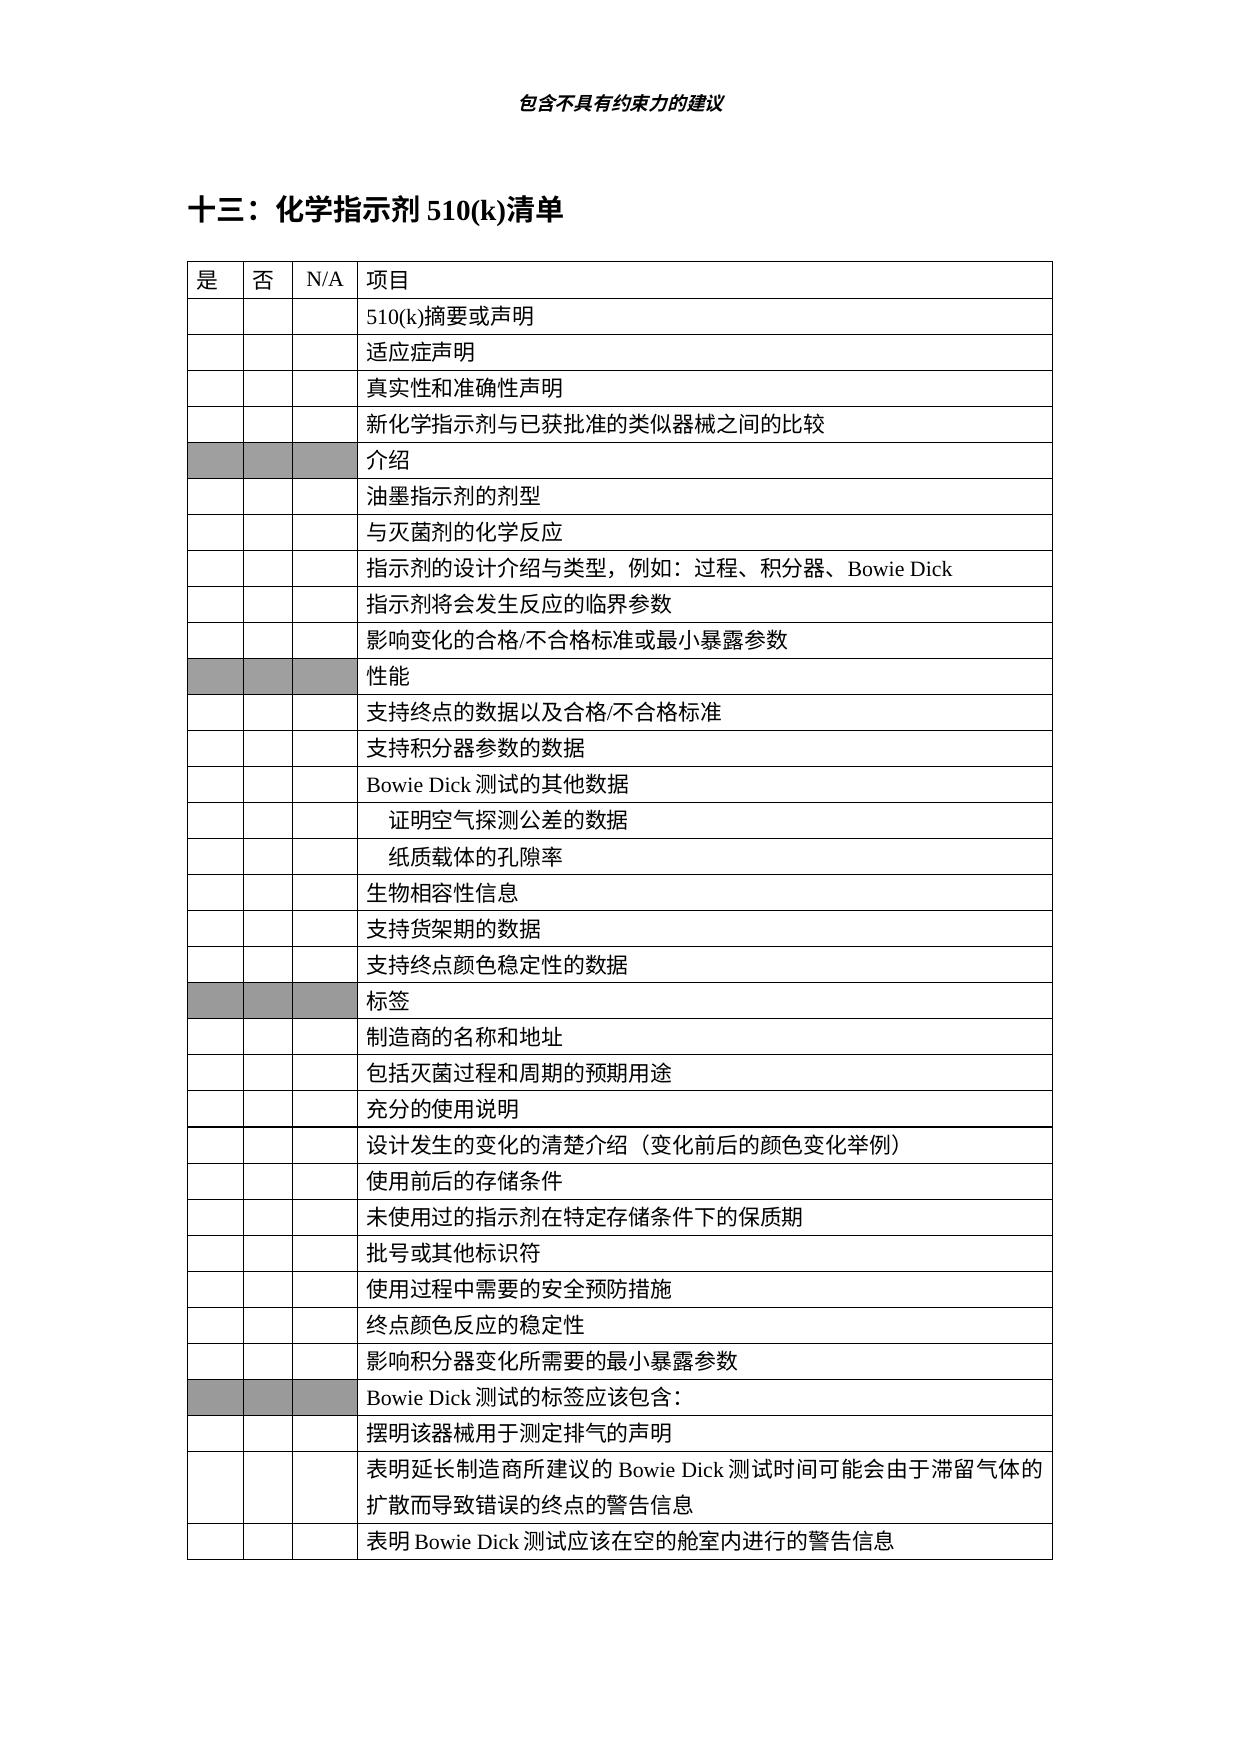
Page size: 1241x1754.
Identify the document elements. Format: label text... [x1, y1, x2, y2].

table_cell [188, 911, 243, 946]
table_cell [244, 1416, 292, 1451]
table_cell 指示剂将会发生反应的临界参数 [358, 587, 1052, 622]
table_cell 证明空气探测公差的数据 [358, 803, 1052, 838]
table_cell [188, 443, 243, 478]
table_cell [293, 731, 357, 766]
table_cell [293, 1019, 357, 1054]
table_cell [188, 1019, 243, 1054]
table_cell [188, 659, 243, 694]
table_cell [293, 983, 357, 1018]
table_cell [244, 1308, 292, 1343]
table_cell [244, 335, 292, 369]
table_cell [188, 1091, 243, 1126]
table_cell 510(k)摘要或声明 [358, 299, 1052, 333]
table_cell 影响积分器变化所需要的最小暴露参数 [358, 1344, 1052, 1379]
table_cell [244, 299, 292, 333]
table_cell [188, 515, 243, 550]
table_cell 充分的使用说明 [358, 1091, 1052, 1126]
table_header 否 [244, 262, 292, 297]
table_cell 油墨指示剂的剂型 [358, 479, 1052, 514]
table_cell [188, 1524, 243, 1559]
table_cell [188, 335, 243, 369]
table_cell [244, 803, 292, 838]
table_cell [293, 1091, 357, 1126]
table_cell 适应症声明 [358, 335, 1052, 369]
table_cell [244, 1452, 292, 1523]
table_cell [293, 371, 357, 406]
table_cell 新化学指示剂与已获批准的类似器械之间的比较 [358, 407, 1052, 442]
table_cell [188, 587, 243, 622]
table_cell 支持终点颜色稳定性的数据 [358, 947, 1052, 982]
table_cell 纸质载体的孔隙率 [358, 839, 1052, 874]
table_cell [293, 587, 357, 622]
table_cell [244, 659, 292, 694]
table_cell [293, 407, 357, 442]
table_cell [293, 803, 357, 838]
table_cell [188, 1344, 243, 1379]
table_cell [244, 1164, 292, 1198]
table_cell [244, 1128, 292, 1162]
table_cell [293, 299, 357, 333]
table_cell 包括灭菌过程和周期的预期用途 [358, 1055, 1052, 1090]
table_cell [244, 587, 292, 622]
table_cell [293, 1452, 357, 1523]
table_cell [244, 911, 292, 946]
table_cell [293, 515, 357, 550]
table_cell [188, 695, 243, 730]
table_cell [244, 695, 292, 730]
table_cell [293, 335, 357, 369]
table_cell 支持终点的数据以及合格/不合格标准 [358, 695, 1052, 730]
table_cell [293, 1272, 357, 1307]
table_cell [293, 1524, 357, 1559]
table_cell 使用前后的存储条件 [358, 1164, 1052, 1198]
table_header N/A [293, 262, 357, 297]
table_cell 介绍 [358, 443, 1052, 478]
table_cell [293, 1344, 357, 1379]
table_cell [244, 1380, 292, 1415]
table_cell Bowie Dick测试的标签应该包含： [358, 1380, 1052, 1415]
table_cell 与灭菌剂的化学反应 [358, 515, 1052, 550]
table_header 项目 [358, 262, 1052, 297]
table_cell Bowie Dick测试的其他数据 [358, 767, 1052, 802]
table_cell 标签 [358, 983, 1052, 1018]
table_cell 使用过程中需要的安全预防措施 [358, 1272, 1052, 1307]
table_cell 指示剂的设计介绍与类型，例如：过程、积分器、Bowie Dick [358, 551, 1052, 586]
table_cell [244, 371, 292, 406]
table_cell 表明Bowie Dick测试应该在空的舱室内进行的警告信息 [358, 1524, 1052, 1559]
table_cell [244, 1019, 292, 1054]
table_cell [188, 731, 243, 766]
table_cell [244, 551, 292, 586]
table_cell [244, 767, 292, 802]
table_cell [293, 839, 357, 874]
table_cell [188, 839, 243, 874]
table_cell 真实性和准确性声明 [358, 371, 1052, 406]
table_cell [293, 659, 357, 694]
table_cell [188, 983, 243, 1018]
table_cell [293, 1308, 357, 1343]
table_cell [188, 803, 243, 838]
table_cell [244, 1091, 292, 1126]
table_cell [293, 767, 357, 802]
table_cell [244, 875, 292, 910]
table_cell [244, 1236, 292, 1271]
table_cell [244, 1524, 292, 1559]
text 十三：化学指示剂510(k)清单 [187, 175, 1053, 240]
table_cell [188, 1380, 243, 1415]
table_cell [244, 1055, 292, 1090]
table_cell 性能 [358, 659, 1052, 694]
table_cell [188, 947, 243, 982]
table_cell 未使用过的指示剂在特定存储条件下的保质期 [358, 1200, 1052, 1234]
table_cell [188, 1128, 243, 1162]
table_cell [293, 479, 357, 514]
table_cell [293, 443, 357, 478]
table_cell [293, 1236, 357, 1271]
table_cell [244, 839, 292, 874]
table_cell [188, 1452, 243, 1523]
table_cell [188, 1200, 243, 1234]
table_cell 生物相容性信息 [358, 875, 1052, 910]
table_cell 终点颜色反应的稳定性 [358, 1308, 1052, 1343]
table_cell [188, 371, 243, 406]
table_cell [293, 551, 357, 586]
table_cell 设计发生的变化的清楚介绍（变化前后的颜色变化举例） [358, 1128, 1052, 1162]
table_cell [244, 947, 292, 982]
table_cell [188, 1272, 243, 1307]
table_cell 影响变化的合格/不合格标准或最小暴露参数 [358, 623, 1052, 658]
table_cell 制造商的名称和地址 [358, 1019, 1052, 1054]
table_cell [293, 1128, 357, 1162]
table_cell [244, 623, 292, 658]
table_cell [188, 479, 243, 514]
table_cell [293, 947, 357, 982]
table_cell [293, 695, 357, 730]
table_cell [188, 1236, 243, 1271]
table_cell [293, 1416, 357, 1451]
table_cell [188, 299, 243, 333]
table_cell [188, 1055, 243, 1090]
table_cell [244, 407, 292, 442]
table_cell [244, 1344, 292, 1379]
table_cell [293, 875, 357, 910]
table_cell [293, 1200, 357, 1234]
table_cell [293, 1055, 357, 1090]
table_cell 批号或其他标识符 [358, 1236, 1052, 1271]
table_cell [244, 479, 292, 514]
table_cell [244, 731, 292, 766]
table_cell [293, 1380, 357, 1415]
table_header 是 [188, 262, 243, 297]
table_cell [188, 407, 243, 442]
table_cell 表明延长制造商所建议的Bowie Dick测试时间可能会由于滞留气体的扩散而导致错误的终点的警告信息 [358, 1452, 1052, 1523]
table_cell [244, 443, 292, 478]
table_cell [188, 1308, 243, 1343]
table_cell [188, 875, 243, 910]
table_cell [293, 623, 357, 658]
table_cell [188, 623, 243, 658]
table_cell [188, 1416, 243, 1451]
table_cell 支持货架期的数据 [358, 911, 1052, 946]
table_cell 支持积分器参数的数据 [358, 731, 1052, 766]
table_cell [244, 983, 292, 1018]
table_cell [293, 911, 357, 946]
table_cell 摆明该器械用于测定排气的声明 [358, 1416, 1052, 1451]
table_cell [188, 551, 243, 586]
table_cell [293, 1164, 357, 1198]
table_cell [244, 1272, 292, 1307]
table_cell [188, 1164, 243, 1198]
table_cell [188, 767, 243, 802]
table_cell [244, 1200, 292, 1234]
table_cell [244, 515, 292, 550]
